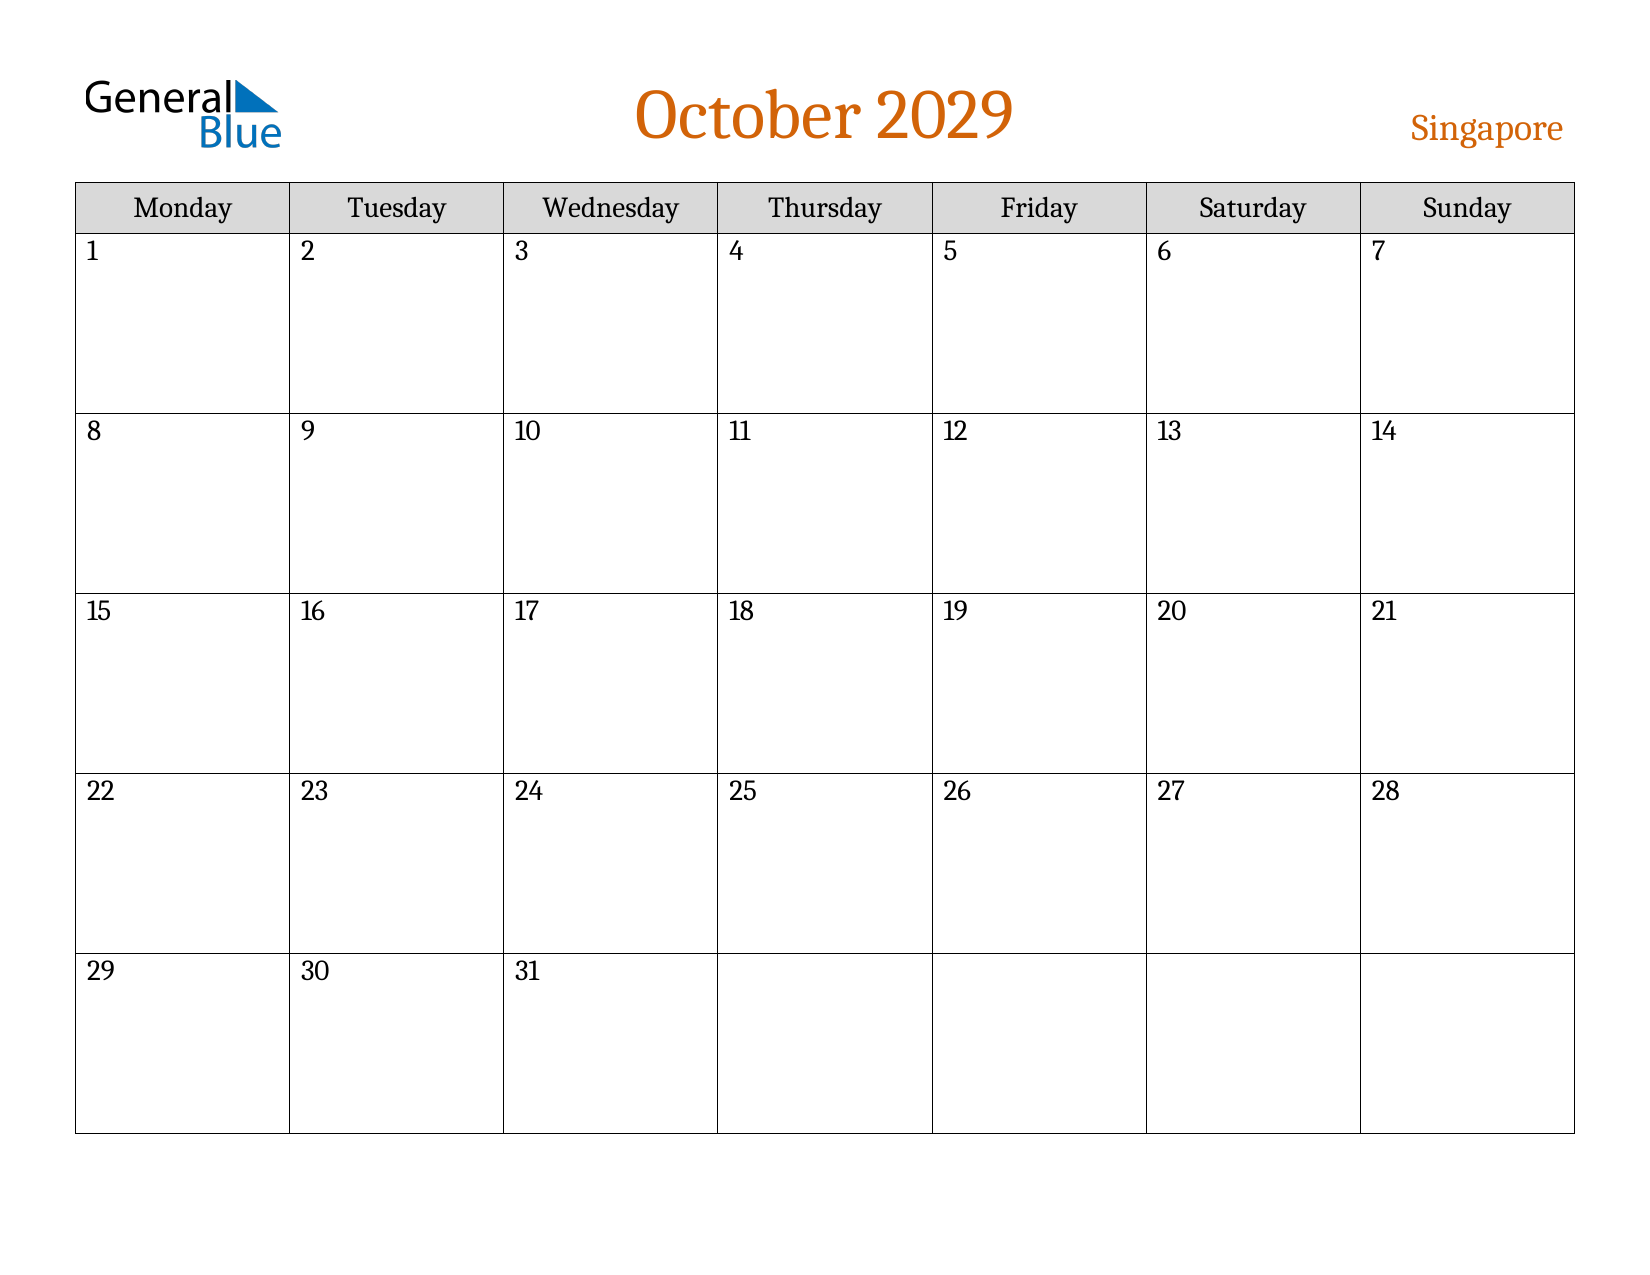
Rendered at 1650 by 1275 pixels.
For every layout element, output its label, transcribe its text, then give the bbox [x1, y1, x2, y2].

table_cell 22 [76, 774, 289, 810]
table_cell 14 [1361, 414, 1574, 450]
table_cell 12 [933, 414, 1146, 450]
table_cell 27 [1147, 774, 1360, 810]
table_cell [1147, 450, 1360, 593]
table_cell [290, 630, 503, 773]
table_cell 1 [76, 234, 289, 270]
table_cell Monday [76, 183, 289, 233]
table_cell [1361, 810, 1574, 953]
table_cell [76, 270, 289, 413]
table_cell 16 [290, 594, 503, 630]
table_cell [933, 990, 1146, 1133]
table_cell [504, 450, 717, 593]
table_cell [290, 990, 503, 1133]
table_cell Sunday [1361, 183, 1574, 233]
table_cell [933, 954, 1146, 990]
table_cell 30 [290, 954, 503, 990]
table_cell [76, 630, 289, 773]
picture [86, 80, 281, 148]
table_cell [1147, 810, 1360, 953]
table_cell 18 [718, 594, 932, 630]
table_cell 28 [1361, 774, 1574, 810]
table_cell 31 [504, 954, 717, 990]
table_cell [933, 270, 1146, 413]
table_header Singapore [1146, 75, 1574, 182]
table_cell 17 [504, 594, 717, 630]
table_cell 6 [1147, 234, 1360, 270]
table_cell [718, 270, 932, 413]
table_cell [1147, 990, 1360, 1133]
table_cell 9 [290, 414, 503, 450]
table_cell 26 [933, 774, 1146, 810]
table_cell 8 [76, 414, 289, 450]
table_cell Thursday [718, 183, 932, 233]
table_cell [290, 450, 503, 593]
table_cell [718, 954, 932, 990]
table_header October 2029 [504, 75, 1146, 182]
table_cell [1361, 954, 1574, 990]
table_cell [504, 270, 717, 413]
table_cell [1147, 270, 1360, 413]
table_cell Friday [933, 183, 1146, 233]
table_cell 5 [933, 234, 1146, 270]
table_cell 13 [1147, 414, 1360, 450]
table_cell [290, 270, 503, 413]
table_cell Tuesday [290, 183, 503, 233]
table_cell 10 [504, 414, 717, 450]
table_cell [1361, 630, 1574, 773]
table_cell [718, 450, 932, 593]
table_cell [718, 630, 932, 773]
table_cell [1147, 954, 1360, 990]
table_cell Saturday [1147, 183, 1360, 233]
table_cell 29 [76, 954, 289, 990]
table_cell [76, 810, 289, 953]
table_cell [1147, 630, 1360, 773]
table_cell [1361, 990, 1574, 1133]
table_cell [504, 810, 717, 953]
table_cell [504, 990, 717, 1133]
table_cell 21 [1361, 594, 1574, 630]
table_cell 11 [718, 414, 932, 450]
table_cell 2 [290, 234, 503, 270]
table_cell 23 [290, 774, 503, 810]
table_cell [76, 450, 289, 593]
table_cell [933, 810, 1146, 953]
table_cell 25 [718, 774, 932, 810]
table_cell [1361, 270, 1574, 413]
table_cell [1361, 450, 1574, 593]
table_cell 3 [504, 234, 717, 270]
table_cell 4 [718, 234, 932, 270]
table_cell [933, 630, 1146, 773]
table_cell 20 [1147, 594, 1360, 630]
table_header [76, 75, 503, 182]
table_cell [933, 450, 1146, 593]
table_cell [290, 810, 503, 953]
table_cell Wednesday [504, 183, 717, 233]
table_cell 7 [1361, 234, 1574, 270]
table_cell [718, 990, 932, 1133]
table_cell 15 [76, 594, 289, 630]
table_cell [504, 630, 717, 773]
table_cell [718, 810, 932, 953]
table_cell 19 [933, 594, 1146, 630]
table_cell 24 [504, 774, 717, 810]
table_cell [76, 990, 289, 1133]
